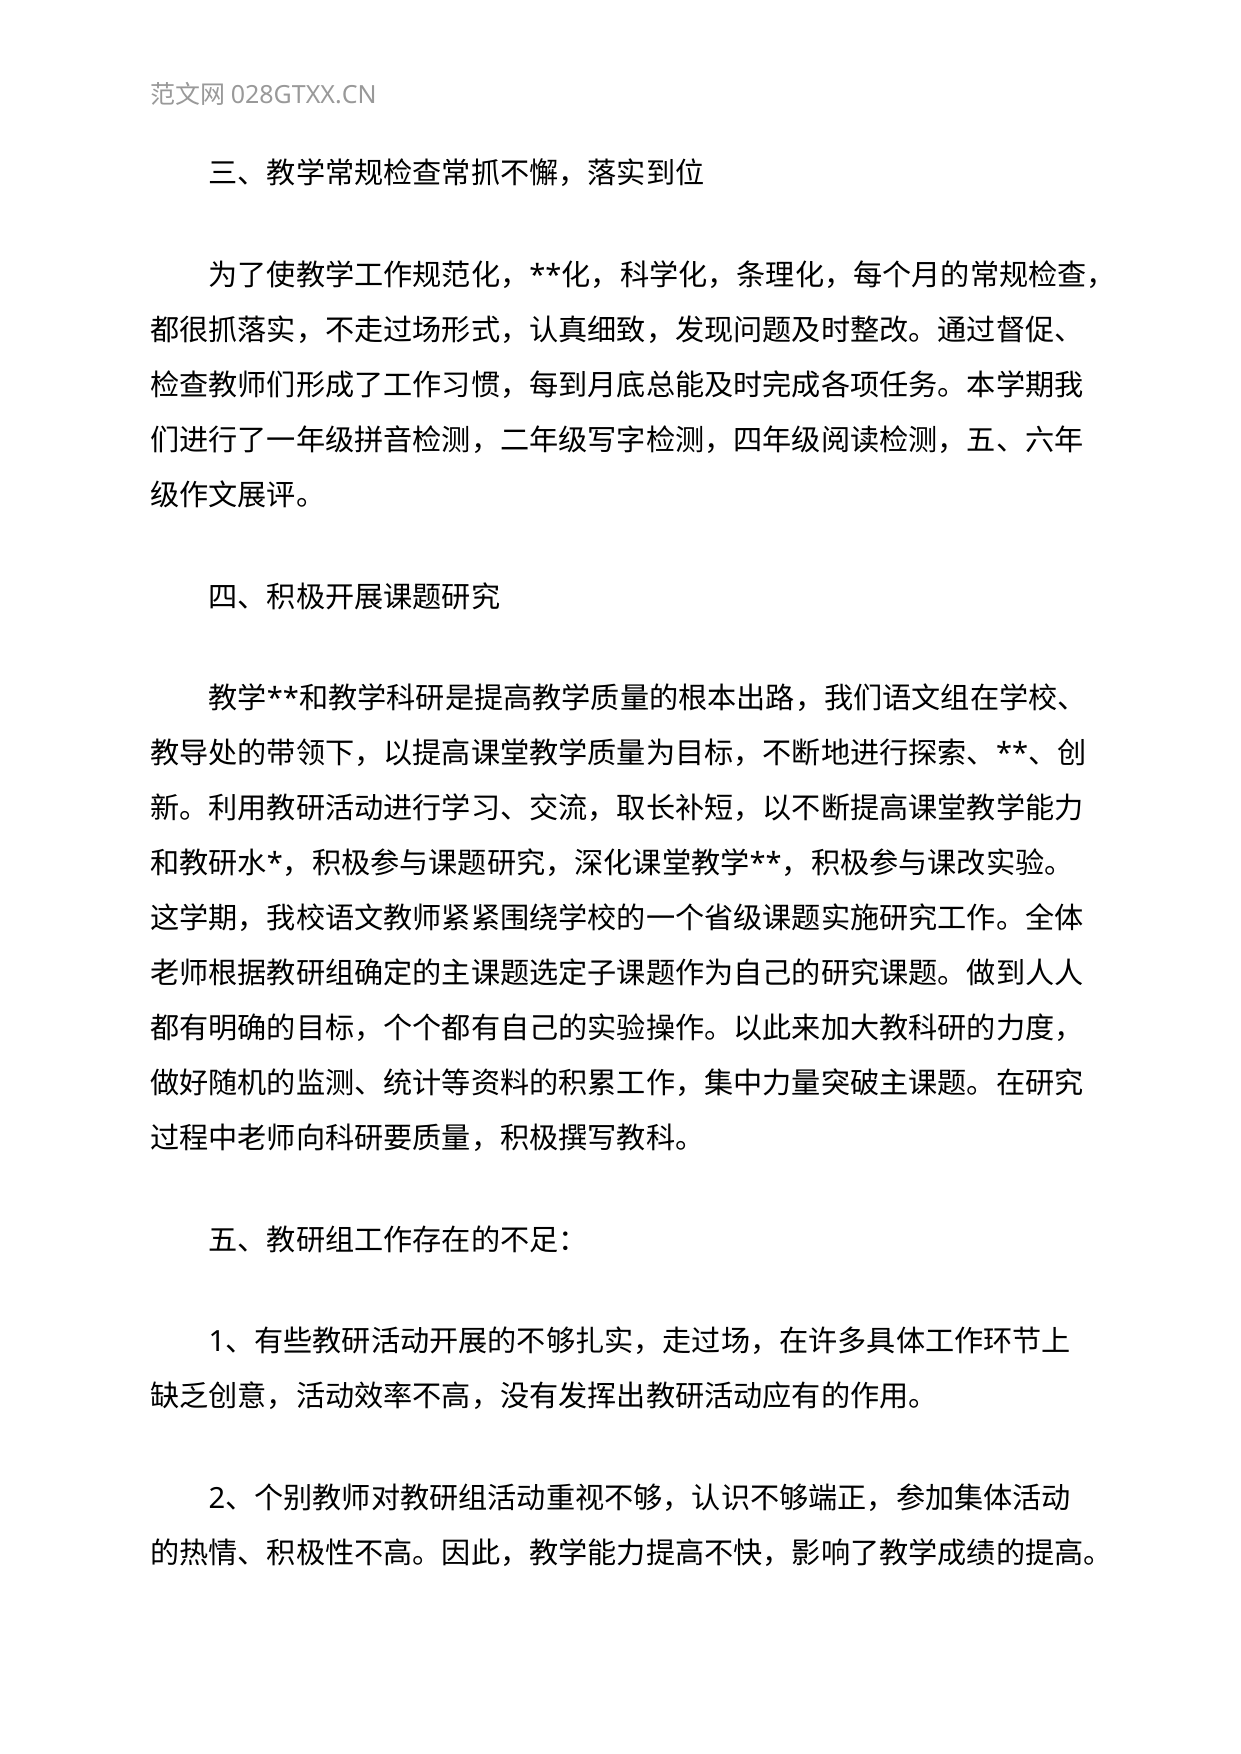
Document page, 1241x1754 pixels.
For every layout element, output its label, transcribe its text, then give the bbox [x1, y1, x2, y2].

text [150, 1475, 1090, 1572]
text 为了使教学工作规范化，**化，科学化，条理化，每个月的常规检查，都很抓落实，不走过场形式，认真细致，发现问题及时整改。通过督促、检查教师们形成了工作习惯，每到月底总能及时完成各项任务。本学期我们进行了一年级拼音检测，二年级写字检测，四年级阅读检测，五、六年级作文展评。 [150, 252, 1090, 514]
text 1、有些教研活动开展的不够扎实，走过场，在许多具体工作环节上缺乏创意，活动效率不高，没有发挥出教研活动应有的作用。 [150, 1318, 1090, 1415]
text 三、教学常规检查常抓不懈，落实到位 [150, 150, 1090, 192]
text 四、积极开展课题研究 [150, 573, 1090, 616]
text 五、教研组工作存在的不足： [150, 1216, 1090, 1258]
text 教学**和教学科研是提高教学质量的根本出路，我们语文组在学校、教导处的带领下，以提高课堂教学质量为目标，不断地进行探索、**、创新。利用教研活动进行学习、交流，取长补短，以不断提高课堂教学能力和教研水*，积极参与课题研究，深化课堂教学**，积极参与课改实验。这学期，我校语文教师紧紧围绕学校的一个省级课题实施研究工作。全体老师根据教研组确定的主课题选定子课题作为自己的研究课题。做到人人都有明确的目标，个个都有自己的实验操作。以此来加大教科研的力度，做好随机的监测、统计等资料的积累工作，集中力量突破主课题。在研究过程中老师向科研要质量，积极撰写教科。 [150, 675, 1090, 1157]
